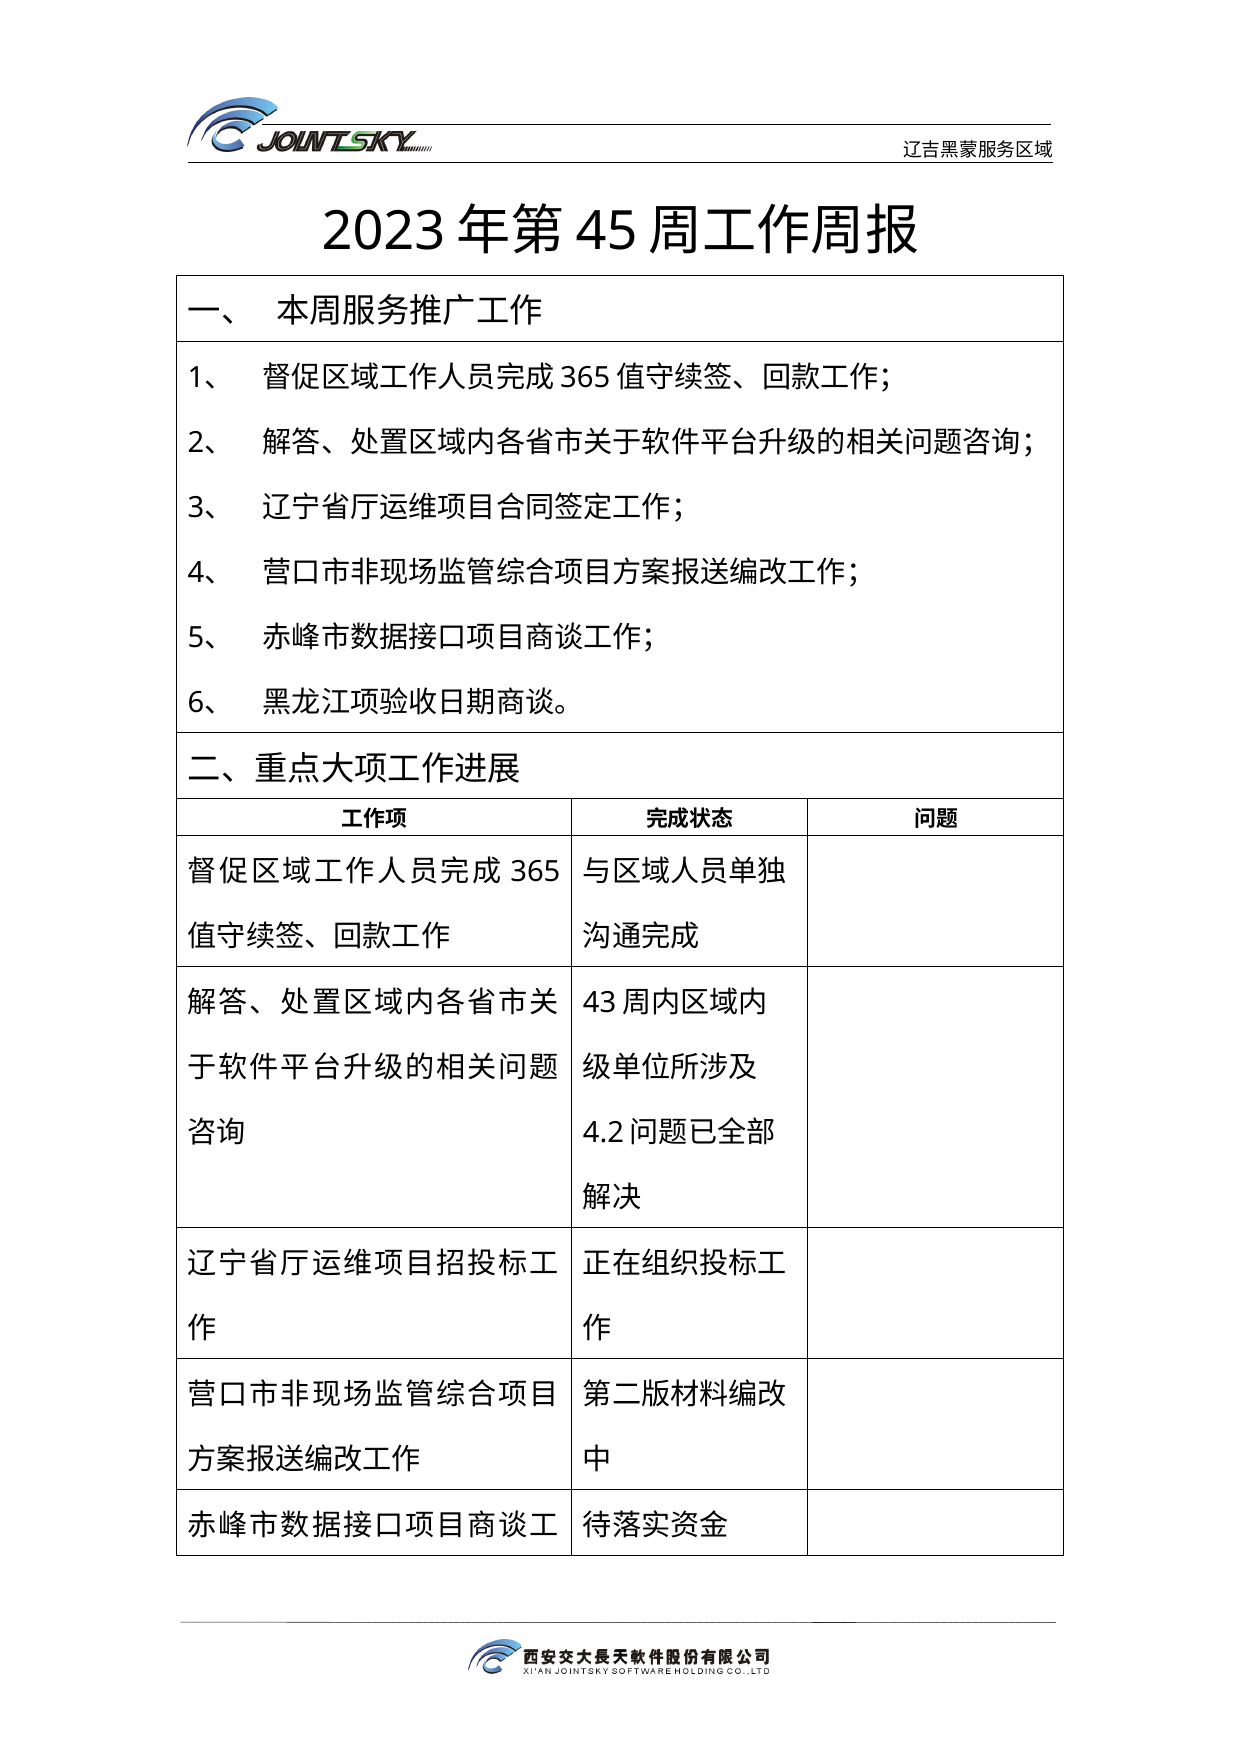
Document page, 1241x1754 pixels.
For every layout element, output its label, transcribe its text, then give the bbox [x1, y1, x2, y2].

table_cell [808, 836, 1063, 966]
table_cell 43周内区域内级单位所涉及4.2问题已全部解决 [572, 967, 807, 1227]
table_cell [808, 967, 1063, 1227]
table_cell 赤峰市数据接口项目商谈工作 [177, 1490, 571, 1555]
picture [187, 97, 432, 152]
table_cell 完成状态 [572, 799, 807, 835]
table_cell 工作项 [177, 799, 571, 835]
table_cell 第二版材料编改中 [572, 1359, 807, 1489]
table_cell 问题 [808, 799, 1063, 835]
table_header 本周服务推广工作 [177, 276, 1063, 341]
table_cell 督促区域工作人员完成365值守续签、回款工作； 解答、处置区域内各省市关于软件平台升级的相关问题咨询； 辽宁省厅运维项目合同签定工作； 营口市非现场监管综合项目方案报送编改工作； 赤峰市数据接口项目商谈工作； 黑龙江项验收日期商谈。 [177, 342, 1063, 732]
table_cell 辽宁省厅运维项目招投标工作 [177, 1228, 571, 1358]
picture [468, 1639, 769, 1675]
table_cell [808, 1228, 1063, 1358]
table_cell [808, 1490, 1063, 1555]
text 2023年第45周工作周报 [187, 177, 1053, 275]
table_cell 与区域人员单独沟通完成 [572, 836, 807, 966]
table_cell 解答、处置区域内各省市关于软件平台升级的相关问题咨询 [177, 967, 571, 1227]
table_cell 营口市非现场监管综合项目方案报送编改工作 [177, 1359, 571, 1489]
table_cell 督促区域工作人员完成365值守续签、回款工作 [177, 836, 571, 966]
table_cell 二、重点大项工作进展 [177, 733, 1063, 798]
table_cell 待落实资金 [572, 1490, 807, 1555]
table_cell 正在组织投标工作 [572, 1228, 807, 1358]
table_cell [808, 1359, 1063, 1489]
